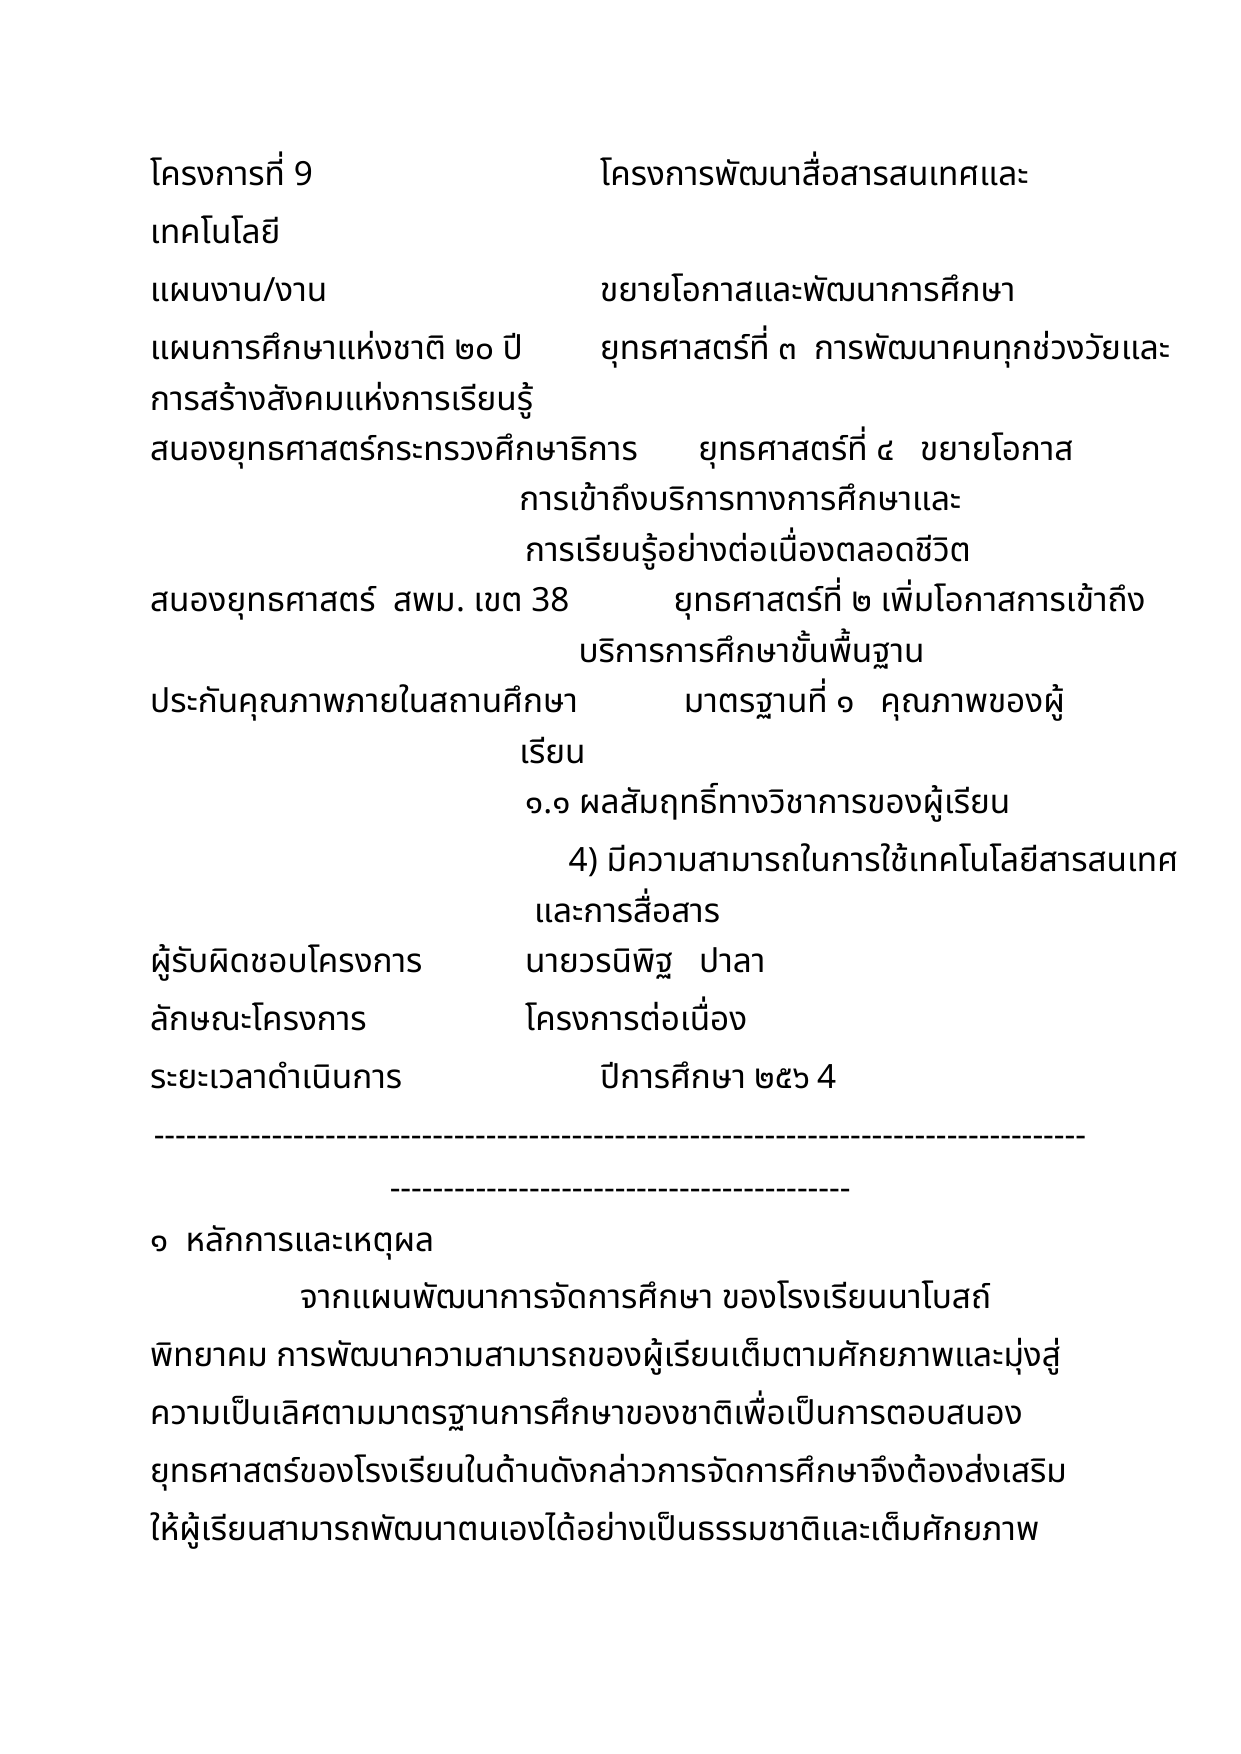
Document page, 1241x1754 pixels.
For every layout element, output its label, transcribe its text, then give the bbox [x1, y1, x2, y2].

text 4) มีความสามารถในการใช้เทคโนโลยีสารสนเทศและการสื่อสาร [106, 836, 1184, 937]
text สนองยุทธศาสตร์กระทรวงศึกษาธิการ ยุทธศาสตร์ที่ ๔ ขยายโอกาสการเข้าถึงบริการทางการศึกษาและ [150, 425, 1090, 526]
text แผนการศึกษาแห่งชาติ ๒๐ ปี ยุทธศาสตร์ที่ ๓ การพัฒนาคนทุกช่วงวัยและการสร้างสังคมแห่งการเรียนรู้ [150, 324, 1184, 425]
text ผู้รับผิดชอบโครงการ นายวรนิพิฐ ปาลา [150, 937, 1090, 988]
text ลักษณะโครงการ โครงการต่อเนื่อง [150, 995, 1090, 1046]
text ๑ หลักการและเหตุผล [150, 1216, 1090, 1266]
text ๑.๑ ผลสัมฤทธิ์ทางวิชาการของผู้เรียน [188, 778, 1090, 829]
text ---------------------------------------------------------------------------------------------------------------------------------- [150, 1111, 1090, 1209]
text แผนงาน/งาน ขยายโอกาสและพัฒนาการศึกษา [150, 266, 1090, 317]
text การเรียนรู้อย่างต่อเนื่องตลอดชีวิต [150, 526, 1090, 576]
text ระยะเวลาดำเนินการ ปีการศึกษา ๒๕๖4 [150, 1053, 1090, 1104]
text โครงการที่ 9 โครงการพัฒนาสื่อสารสนเทศและเทคโนโลยี [150, 150, 1090, 258]
text สนองยุทธศาสตร์ สพม. เขต 38 ยุทธศาสตร์ที่ ๒ เพิ่มโอกาสการเข้าถึงบริการการศึกษาขั้นพื้นฐาน [150, 576, 1213, 677]
text ประกันคุณภาพภายในสถานศึกษา มาตรฐานที่ ๑ คุณภาพของผู้เรียน [150, 677, 1090, 778]
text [150, 1273, 1090, 1556]
